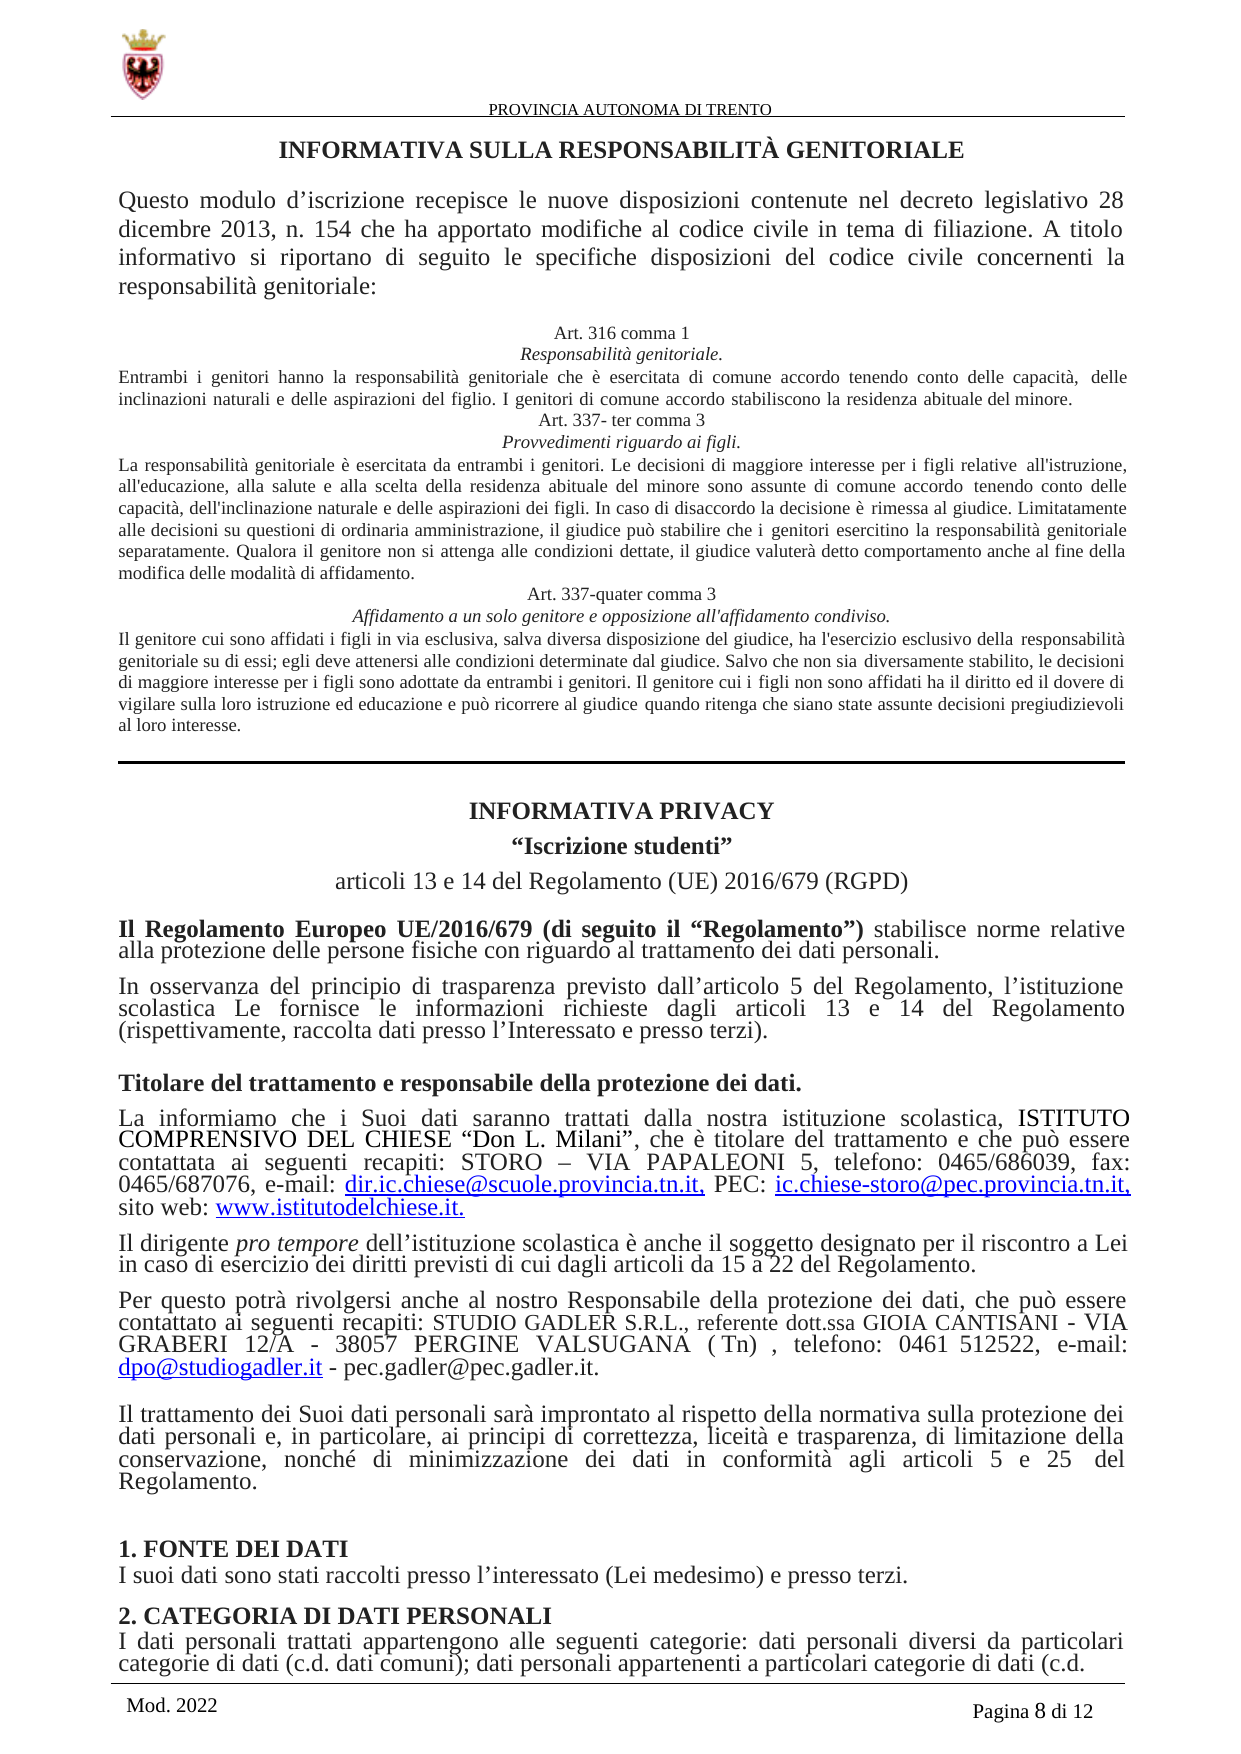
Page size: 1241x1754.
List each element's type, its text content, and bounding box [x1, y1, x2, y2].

text Per questo potrà rivolgersi anche al nostro Responsabile della protezione dei dati, che può essere contattato ai seguenti recapiti: STUDIO GADLER S.R.L., referente dott.ssa GIOIA CANTISANI - VIA GRABERI 12/A - 38057 PERGINE VALSUGANA (Tn) , telefono: 0461 512522, e-mail: dpo@studiogadler.it - pec.gadler@pec.gadler.it. [118, 1290, 1128, 1380]
text Questo modulo d’iscrizione recepisce le nuove disposizioni contenute nel decreto legislativo 28 dicembre 2013, n. 154 che ha apportato modifiche al codice civile in tema di filiazione. A titolo informativo si riportano di seguito le specifiche disposizioni del codice civile concernenti la responsabilità genitoriale: [118, 185, 1125, 300]
text Il genitore cui sono affidati i figli in via esclusiva, salva diversa disposizione del giudice, ha l'esercizio esclusivo della responsabilità genitoriale su di essi; egli deve attenersi alle condizioni determinate dal giudice. Salvo che non sia diversamente stabilito, le decisioni di maggiore interesse per i figli sono adottate da entrambi i genitori. Il genitore cui i figli non sono affidati ha il diritto ed il dovere di vigilare sulla loro istruzione ed educazione e può ricorrere al giudice quando ritenga che siano state assunte decisioni pregiudizievoli al loro interesse. [118, 628, 1125, 736]
text La responsabilità genitoriale è esercitata da entrambi i genitori. Le decisioni di maggiore interesse per i figli relative all'istruzione, all'educazione, alla salute e alla scelta della residenza abituale del minore sono assunte di comune accordo tenendo conto delle capacità, dell'inclinazione naturale e delle aspirazioni dei figli. In caso di disaccordo la decisione è rimessa al giudice. Limitatamente alle decisioni su questioni di ordinaria amministrazione, il giudice può stabilire che i genitori esercitino la responsabilità genitoriale separatamente. Qualora il genitore non si attenga alle condizioni dettate, il giudice valuterà detto comportamento anche al fine della modifica delle modalità di affidamento. [118, 454, 1127, 583]
subtitle CATEGORIA DI DATI PERSONALI [118, 1604, 1161, 1630]
text Il Regolamento Europeo UE/2016/679 (di seguito il “Regolamento”) stabilisce norme relative alla protezione delle persone fisiche con riguardo al trattamento dei dati personali. [118, 919, 1125, 964]
picture [121, 29, 166, 100]
subtitle INFORMATIVA SULLA RESPONSABILITÀ GENITORIALE [272, 135, 971, 164]
text Art. 316 comma 1 [272, 322, 971, 343]
subtitle INFORMATIVA PRIVACY [272, 796, 971, 825]
text Il dirigente pro tempore dell’istituzione scolastica è anche il soggetto designato per il riscontro a Lei in caso di esercizio dei diritti previsti di cui dagli articoli da 15 a 22 del Regolamento. [118, 1233, 1129, 1278]
text Entrambi i genitori hanno la responsabilità genitoriale che è esercitata di comune accordo tenendo conto delle capacità, delle inclinazioni naturali e delle aspirazioni del figlio. I genitori di comune accordo stabiliscono la residenza abituale del minore. [118, 366, 1127, 409]
text Provvedimenti riguardo ai figli. [272, 431, 971, 452]
text Art. 337-quater comma 3 [272, 583, 971, 605]
text Affidamento a un solo genitore e opposizione all'affidamento condiviso. [272, 605, 971, 626]
text articoli 13 e 14 del Regolamento (UE) 2016/679 (RGPD) [272, 866, 971, 894]
subtitle Titolare del trattamento e responsabile della protezione dei dati. [118, 1068, 1161, 1097]
text I suoi dati sono stati raccolti presso l’interessato (Lei medesimo) e presso terzi. [118, 1563, 1161, 1588]
text I dati personali trattati appartengono alle seguenti categorie: dati personali diversi da particolari categorie di dati (c.d. dati comuni); dati personali appartenenti a particolari categorie di dati (c.d. [118, 1632, 1125, 1677]
subtitle FONTE DEI DATI [118, 1537, 1161, 1563]
text In osservanza del principio di trasparenza previsto dall’articolo 5 del Regolamento, l’istituzione scolastica Le fornisce le informazioni richieste dagli articoli 13 e 14 del Regolamento (rispettivamente, raccolta dati presso l’Interessato e presso terzi). [118, 977, 1125, 1044]
text Responsabilità genitoriale. [272, 343, 971, 365]
text “Iscrizione studenti” [272, 831, 971, 859]
text Il trattamento dei Suoi dati personali sarà improntato al rispetto della normativa sulla protezione dei dati personali e, in particolare, ai principi di correttezza, liceità e trasparenza, di limitazione della conservazione, nonché di minimizzazione dei dati in conformità agli articoli 5 e 25 del Regolamento. [118, 1405, 1125, 1495]
text Art. 337- ter comma 3 [272, 409, 971, 431]
text La informiamo che i Suoi dati saranno trattati dalla nostra istituzione scolastica, ISTITUTO COMPRENSIVO DEL CHIESE “Don L. Milani”, che è titolare del trattamento e che può essere contattata ai seguenti recapiti: STORO – VIA PAPALEONI 5, telefono: 0465/686039, fax: 0465/687076, e-mail: dir.ic.chiese@scuole.provincia.tn.it, PEC: ic.chiese-storo@pec.provincia.tn.it, sito web: www.istitutodelchiese.it. [118, 1108, 1131, 1221]
